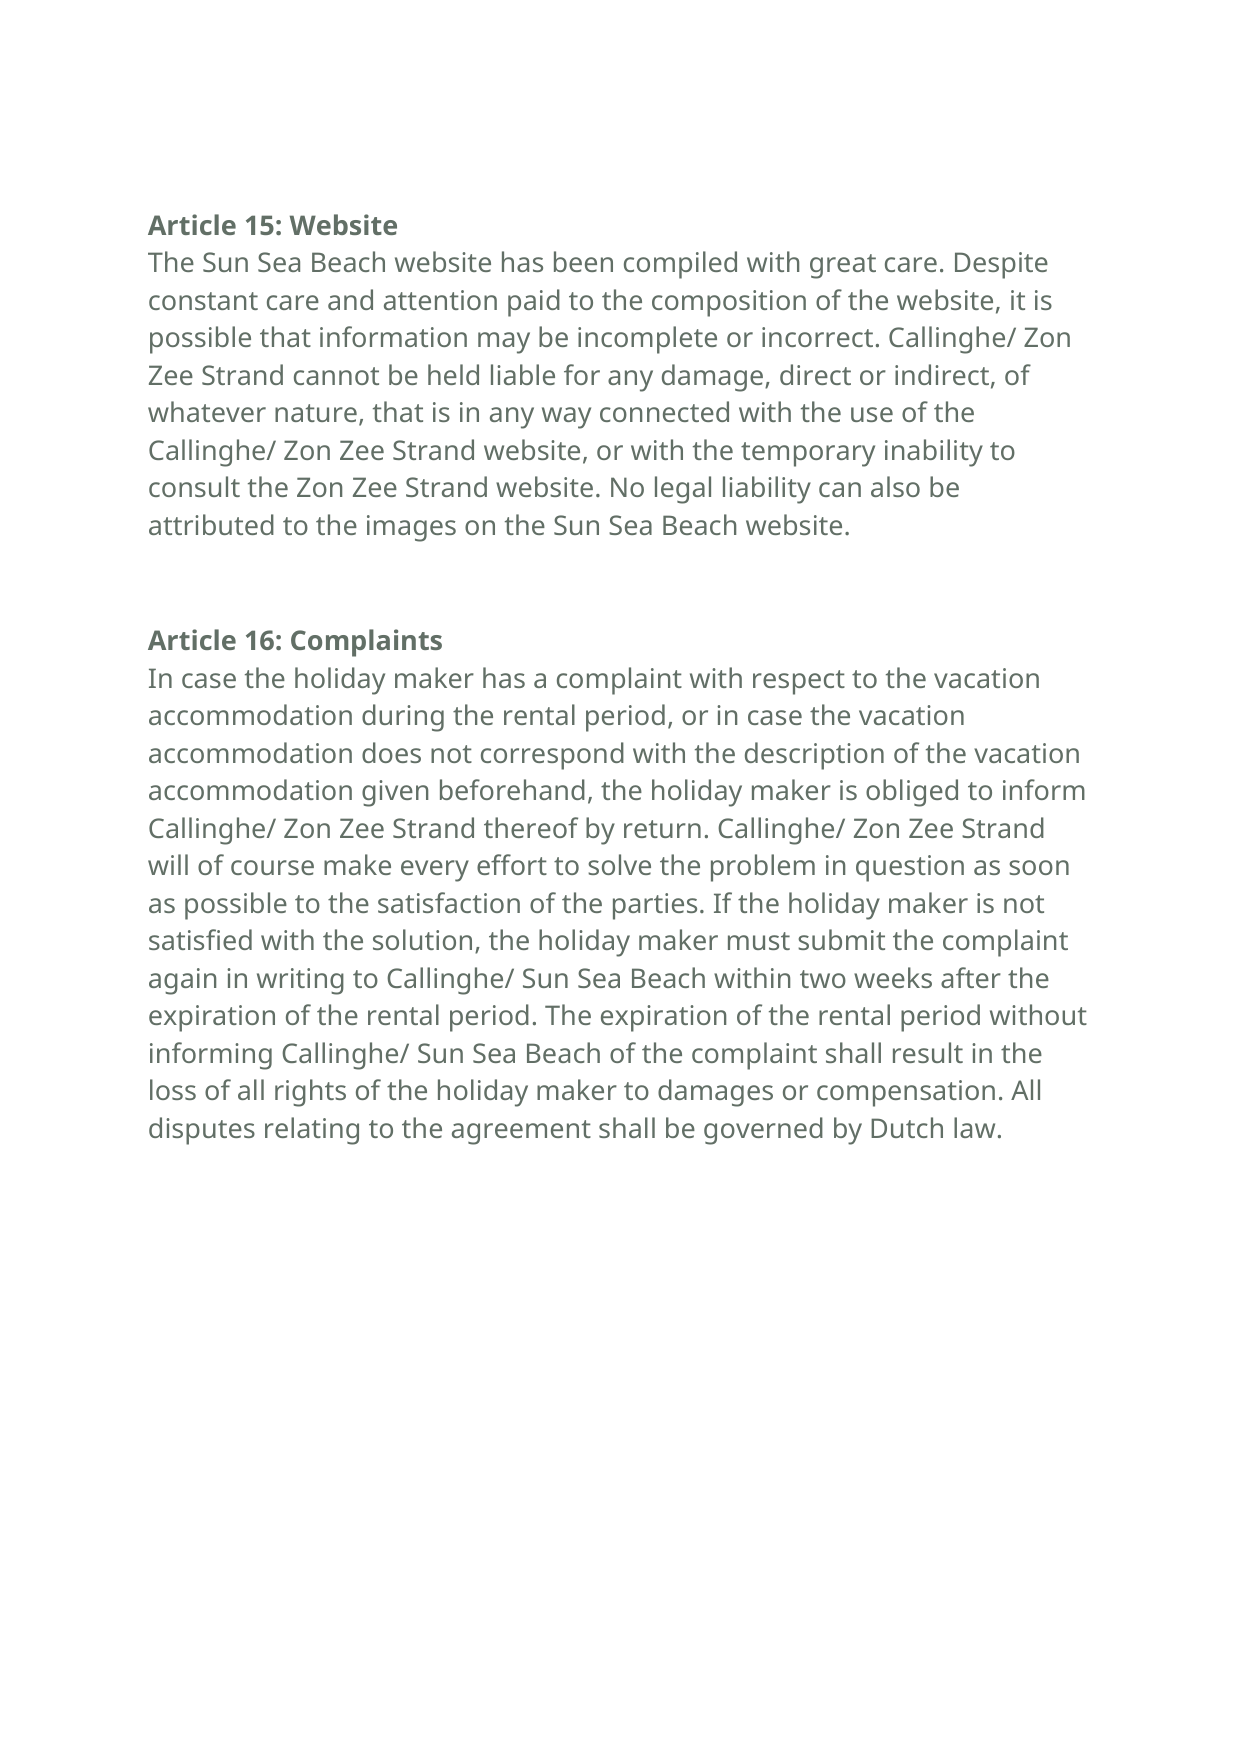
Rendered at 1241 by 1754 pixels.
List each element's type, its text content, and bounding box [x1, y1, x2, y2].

text Article 15: Website The Sun Sea Beach website has been compiled with great care. Despite constant care and attention paid to the composition of the website, it is possible that information may be incomplete or incorrect. Callinghe/ Zon Zee Strand cannot be held liable for any damage, direct or indirect, of whatever nature, that is in any way connected with the use of the Callinghe/ Zon Zee Strand website, or with the temporary inability to consult the Zon Zee Strand website. No legal liability can also be attributed to the images on the Sun Sea Beach website. [148, 205, 1093, 543]
text Article 16: Complaints In case the holiday maker has a complaint with respect to the vacation accommodation during the rental period, or in case the vacation accommodation does not correspond with the description of the vacation accommodation given beforehand, the holiday maker is obliged to inform Callinghe/ Zon Zee Strand thereof by return. Callinghe/ Zon Zee Strand will of course make every effort to solve the problem in question as soon as possible to the satisfaction of the parties. If the holiday maker is not satisfied with the solution, the holiday maker must submit the complaint again in writing to Callinghe/ Sun Sea Beach within two weeks after the expiration of the rental period. The expiration of the rental period without informing Callinghe/ Sun Sea Beach of the complaint shall result in the loss of all rights of the holiday maker to damages or compensation. All disputes relating to the agreement shall be governed by Dutch law. [148, 621, 1093, 1146]
